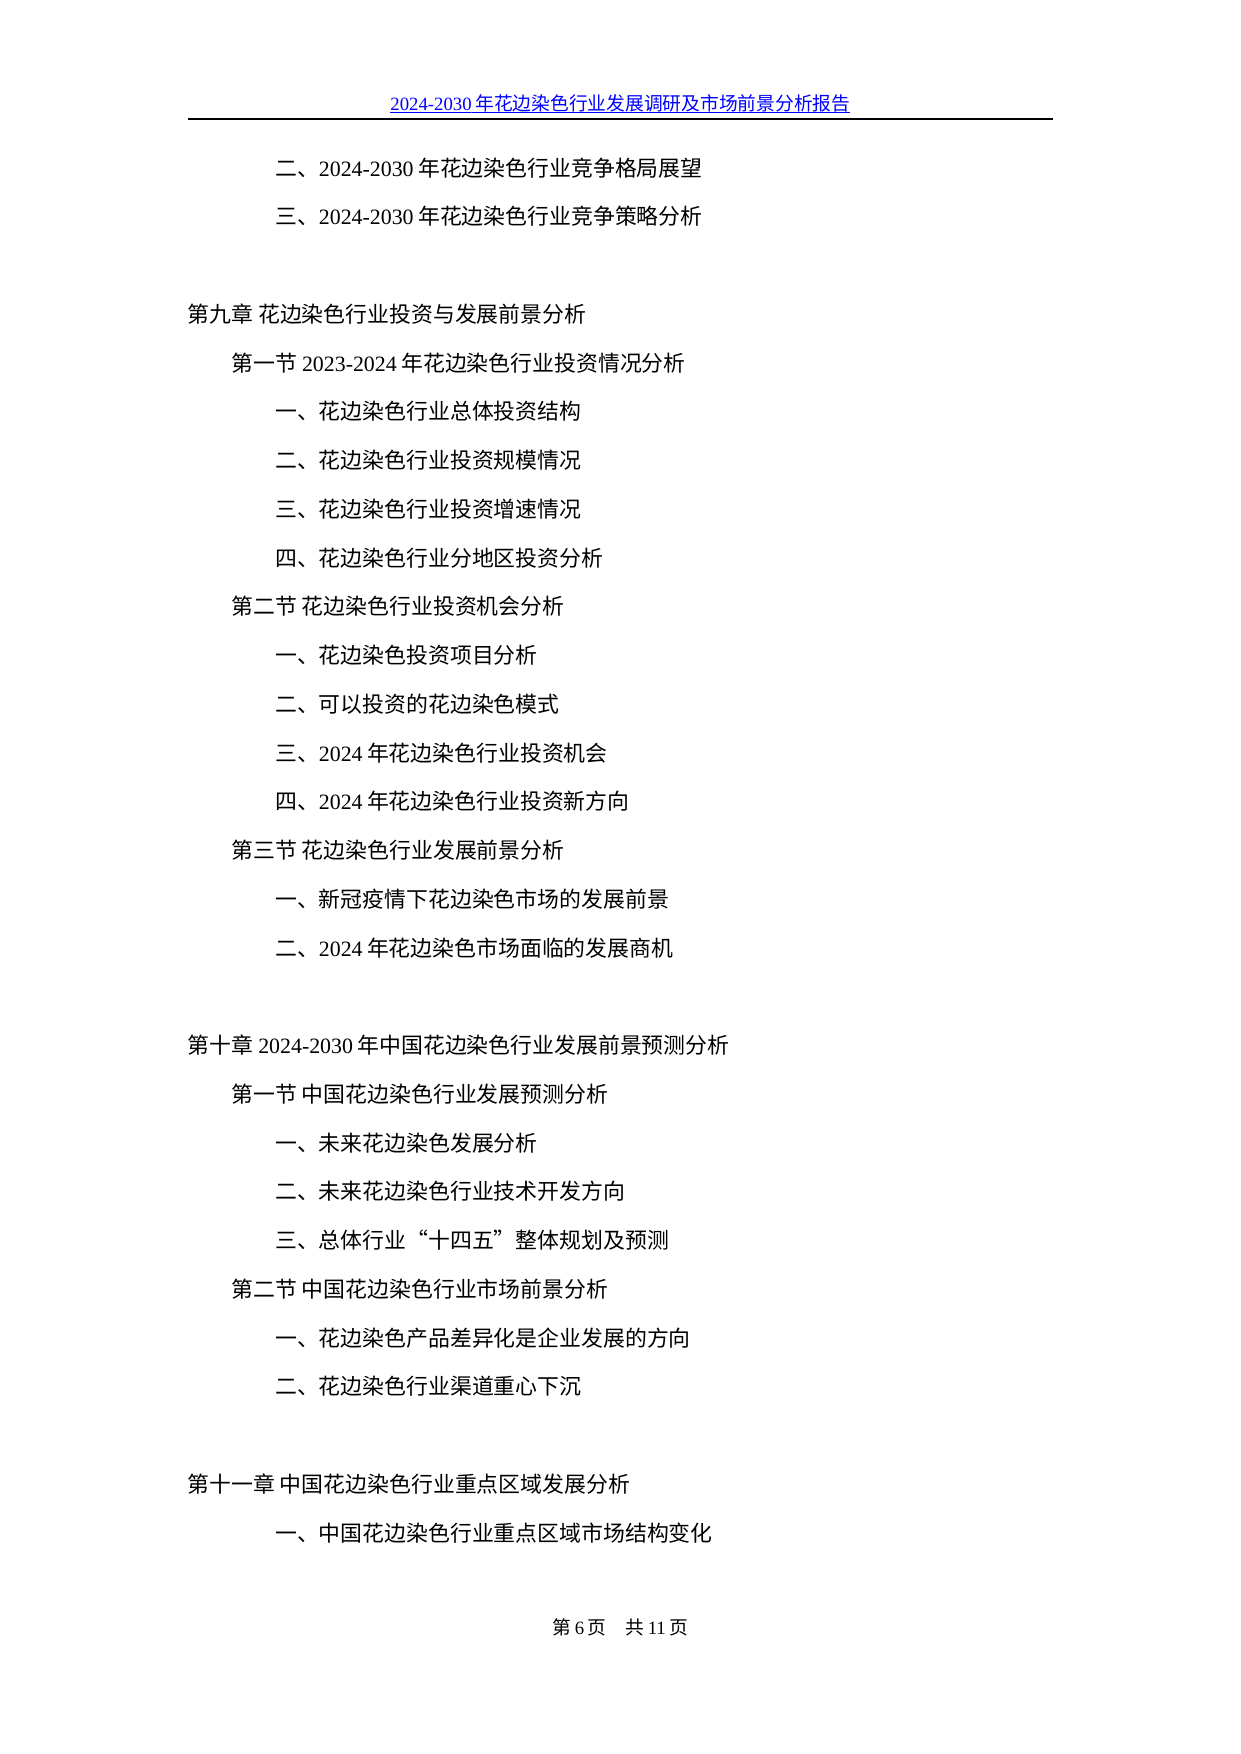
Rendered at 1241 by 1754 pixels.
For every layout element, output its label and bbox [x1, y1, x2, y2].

text [187, 150, 1053, 1548]
